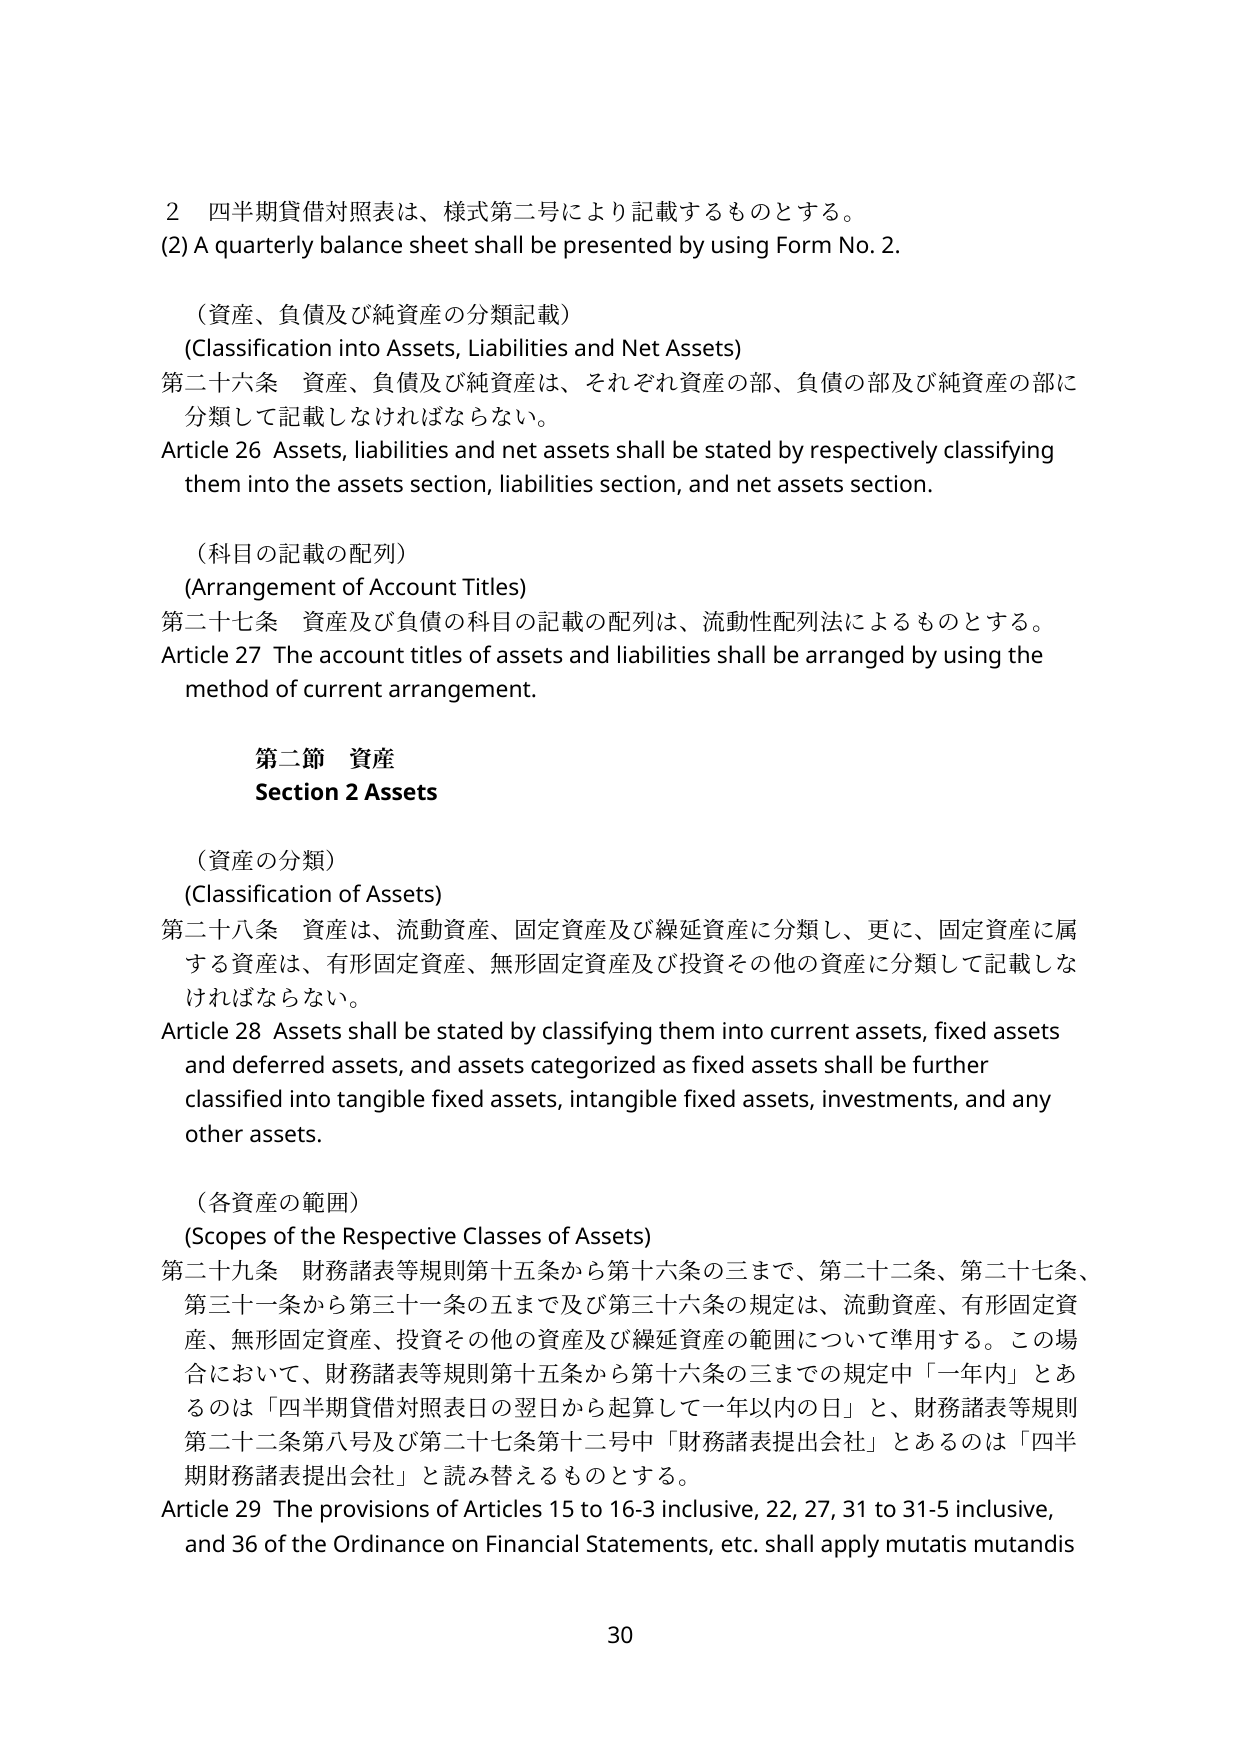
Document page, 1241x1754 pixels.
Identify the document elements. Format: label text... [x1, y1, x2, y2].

text 第二十九条 財務諸表等規則第十五条から第十六条の三まで、第二十二条、第二十七条、第三十一条から第三十一条の五まで及び第三十六条の規定は、流動資産、有形固定資産、無形固定資産、投資その他の資産及び繰延資産の範囲について準用する。この場合において、財務諸表等規則第十五条から第十六条の三までの規定中「一年内」とあるのは「四半期貸借対照表日の翌日から起算して一年以内の日」と、財務諸表等規則第二十二条第八号及び第二十七条第十二号中「財務諸表提出会社」とあるのは「四半期財務諸表提出会社」と読み替えるものとする。 [161, 1253, 1079, 1492]
text Section 2 Assets [253, 774, 1079, 809]
text （科目の記載の配列） [184, 535, 1079, 569]
text Article 27 The account titles of assets and liabilities shall be arranged by using the method of current arrangement. [161, 638, 1079, 706]
text 第二十六条 資産、負債及び純資産は、それぞれ資産の部、負債の部及び純資産の部に分類して記載しなければならない。 [161, 364, 1079, 433]
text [161, 1492, 1079, 1560]
text （資産の分類） [184, 843, 1079, 877]
text Article 26 Assets, liabilities and net assets shall be stated by respectively classifying them into the assets section, liabilities section, and net assets section. [161, 433, 1079, 501]
text Article 28 Assets shall be stated by classifying them into current assets, fixed assets and deferred assets, and assets categorized as fixed assets shall be further classified into tangible fixed assets, intangible fixed assets, investments, and any other assets. [161, 1014, 1079, 1150]
text (Arrangement of Account Titles) [184, 569, 1079, 604]
text (Scopes of the Respective Classes of Assets) [184, 1219, 1079, 1253]
text (2) A quarterly balance sheet shall be presented by using Form No. 2. [161, 228, 1079, 262]
text (Classification of Assets) [184, 877, 1079, 911]
text (Classification into Assets, Liabilities and Net Assets) [184, 330, 1079, 364]
text 第二十八条 資産は、流動資産、固定資産及び繰延資産に分類し、更に、固定資産に属する資産は、有形固定資産、無形固定資産及び投資その他の資産に分類して記載しなければならない。 [161, 911, 1079, 1014]
text （各資産の範囲） [184, 1184, 1079, 1219]
text 第二十七条 資産及び負債の科目の記載の配列は、流動性配列法によるものとする。 [161, 604, 1079, 638]
text 第二節 資産 [253, 740, 1079, 774]
text （資産、負債及び純資産の分類記載） [184, 296, 1079, 330]
text ２ 四半期貸借対照表は、様式第二号により記載するものとする。 [161, 194, 1079, 228]
